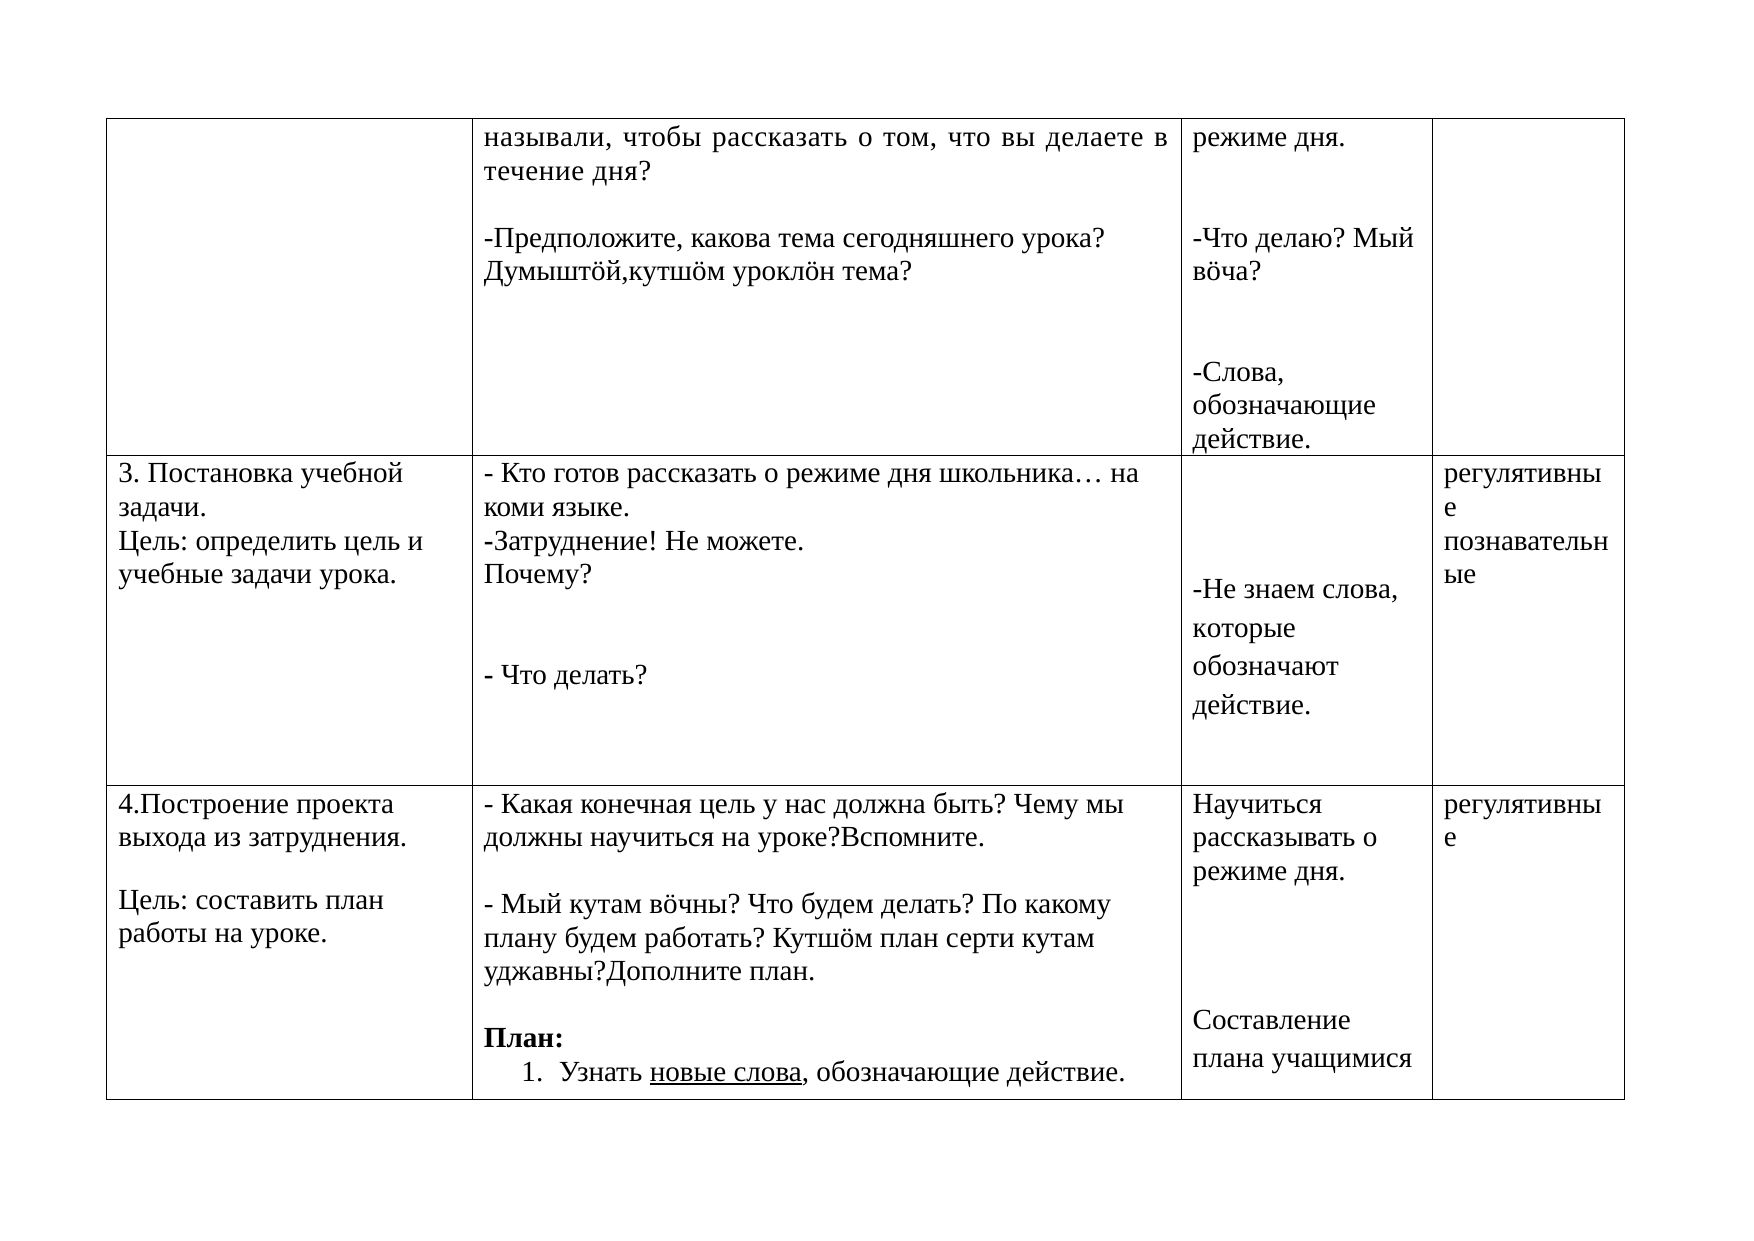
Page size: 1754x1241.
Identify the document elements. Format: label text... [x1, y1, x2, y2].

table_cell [1433, 119, 1624, 454]
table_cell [473, 119, 1181, 454]
table_cell -Не знаем слова, которые обозначают действие. [1182, 456, 1432, 785]
table_cell 3. Постановка учебной задачи. Цель: определить цель и учебные задачи урока. [107, 456, 472, 785]
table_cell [473, 786, 1181, 1099]
table_cell - Кто готов рассказать о режиме дня школьника… на коми языке. -Затруднение! Не можете. Почему? - Что делать? [473, 456, 1181, 785]
table_cell регулятивные познавательные [1433, 456, 1624, 785]
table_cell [107, 786, 472, 1099]
table_cell регулятивные [1433, 786, 1624, 1099]
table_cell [1182, 119, 1432, 454]
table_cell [1182, 786, 1432, 1099]
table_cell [107, 119, 472, 454]
